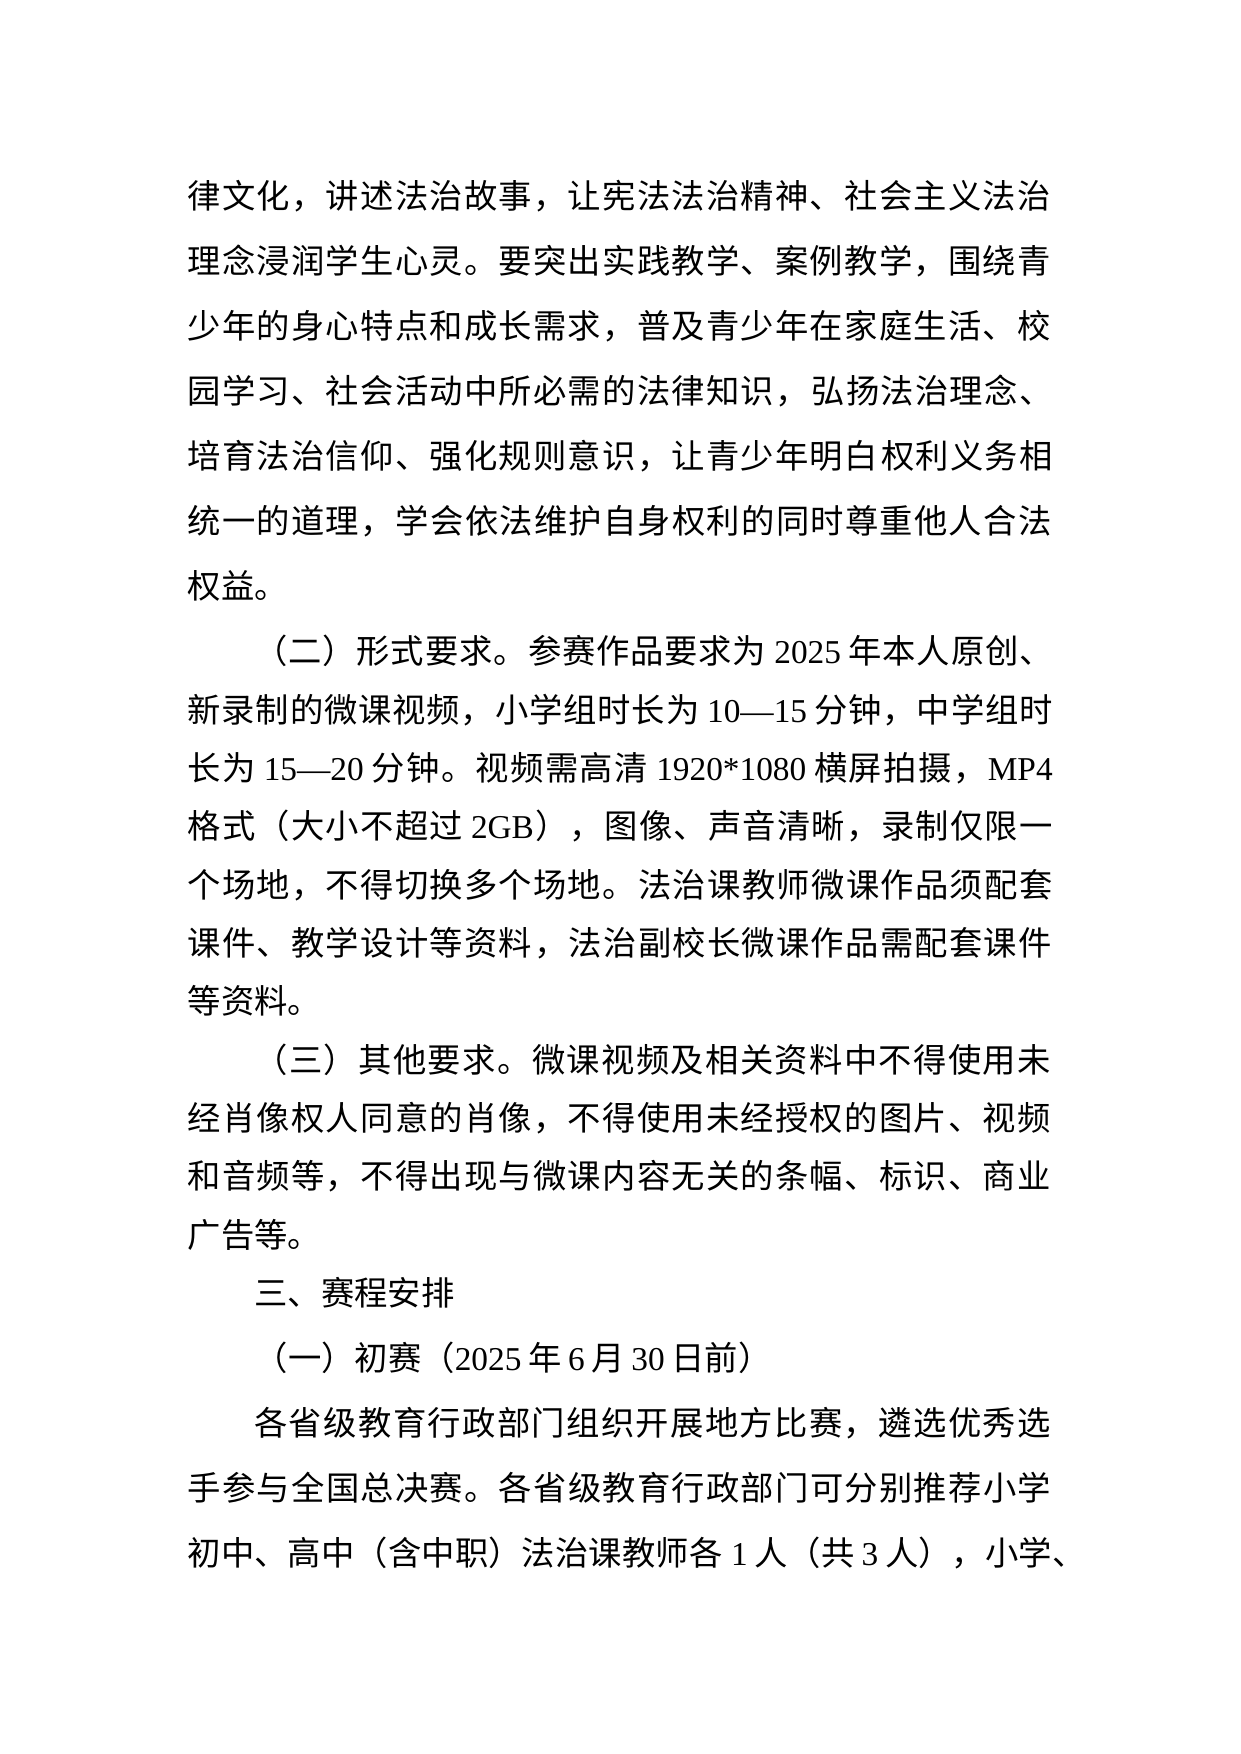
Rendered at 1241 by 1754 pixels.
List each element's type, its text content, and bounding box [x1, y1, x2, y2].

list 赛程安排 [187, 1259, 1053, 1324]
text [187, 1389, 1053, 1584]
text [187, 162, 1053, 617]
text （二）形式要求。参赛作品要求为2025年本人原创、新录制的微课视频，小学组时长为10—15分钟，中学组时长为15—20分钟。视频需高清1920*1080横屏拍摄，MP4格式（大小不超过2GB），图像、声音清晰，录制仅限一个场地，不得切换多个场地。法治课教师微课作品须配套课件、教学设计等资料，法治副校长微课作品需配套课件等资料。 [187, 617, 1053, 1025]
list 初赛（2025年6月30日前） [187, 1324, 1053, 1389]
text （三）其他要求。微课视频及相关资料中不得使用未经肖像权人同意的肖像，不得使用未经授权的图片、视频和音频等，不得出现与微课内容无关的条幅、标识、商业广告等。 [187, 1025, 1053, 1259]
